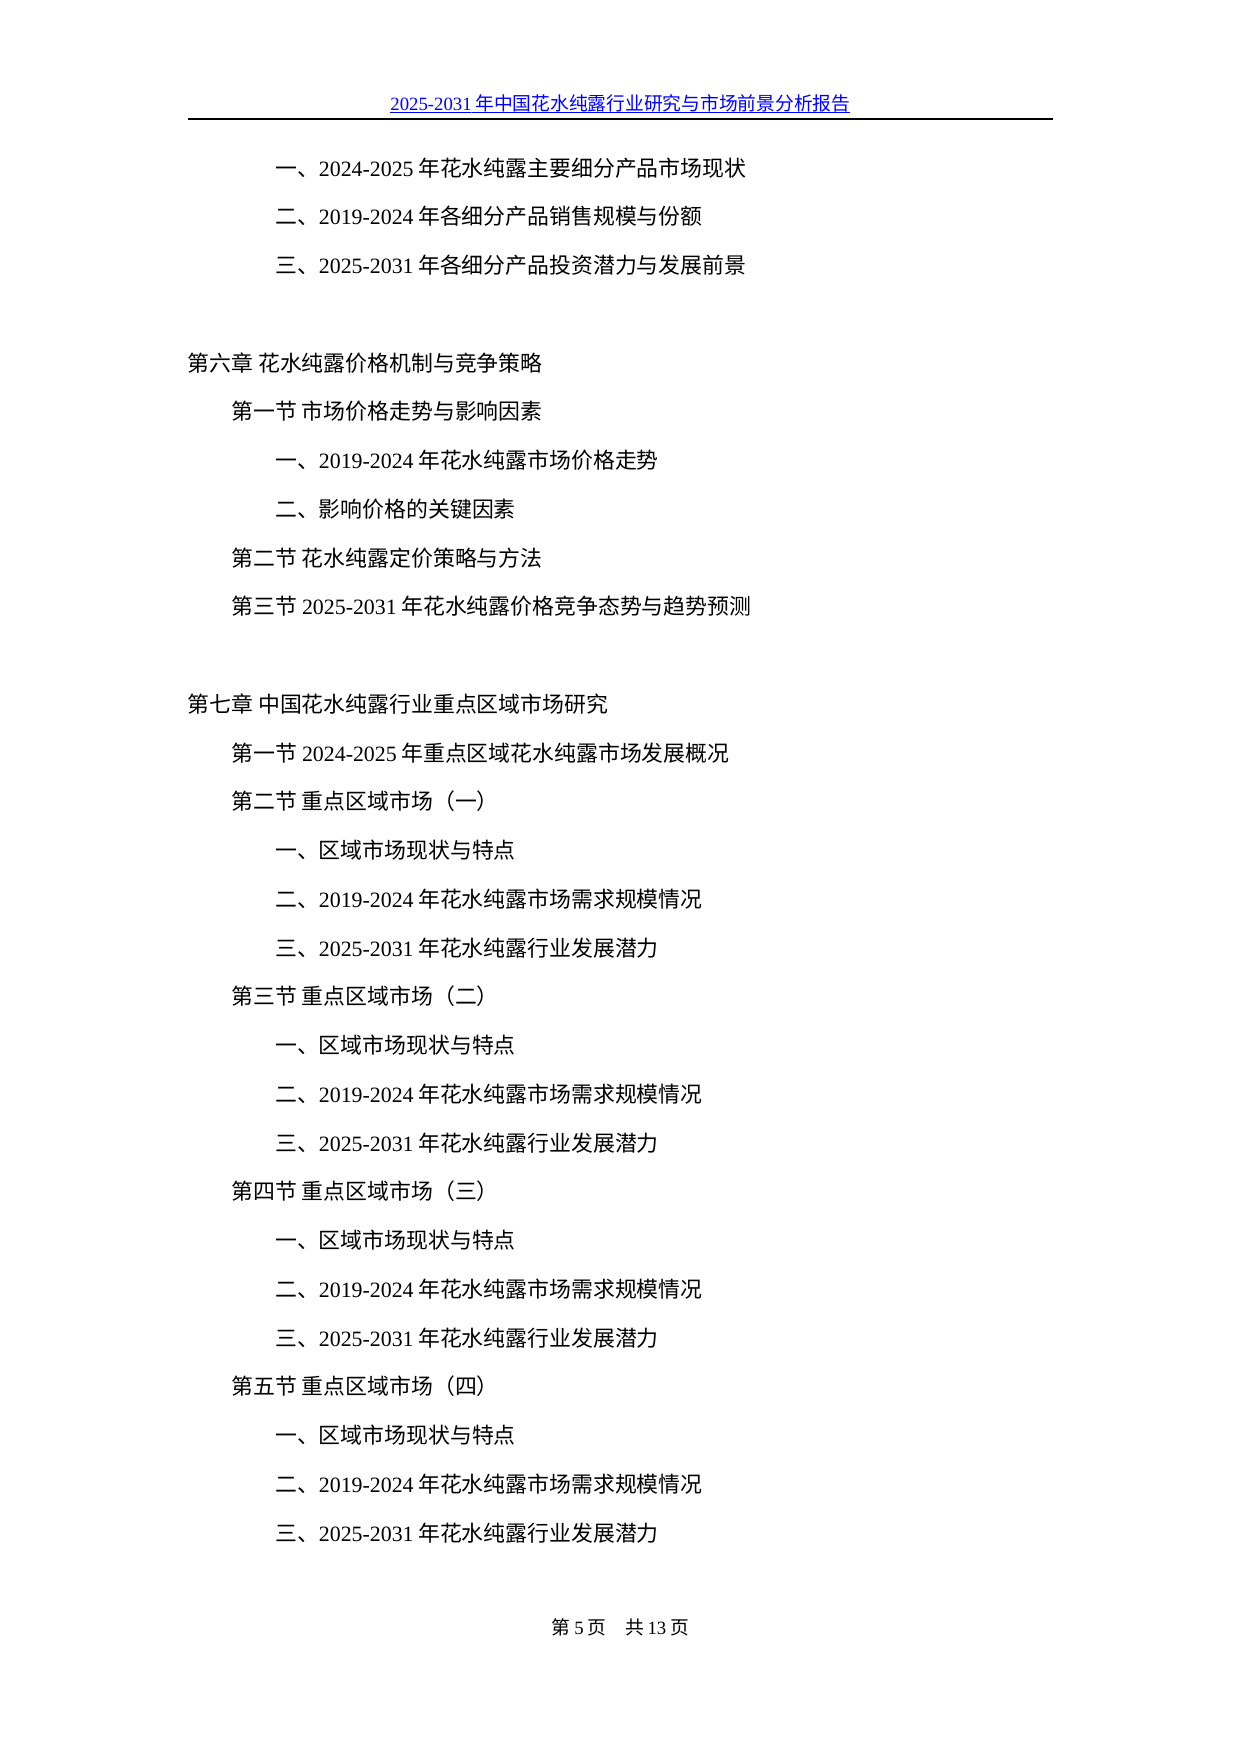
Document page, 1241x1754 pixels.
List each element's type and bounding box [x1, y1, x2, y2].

text [187, 150, 1053, 1548]
